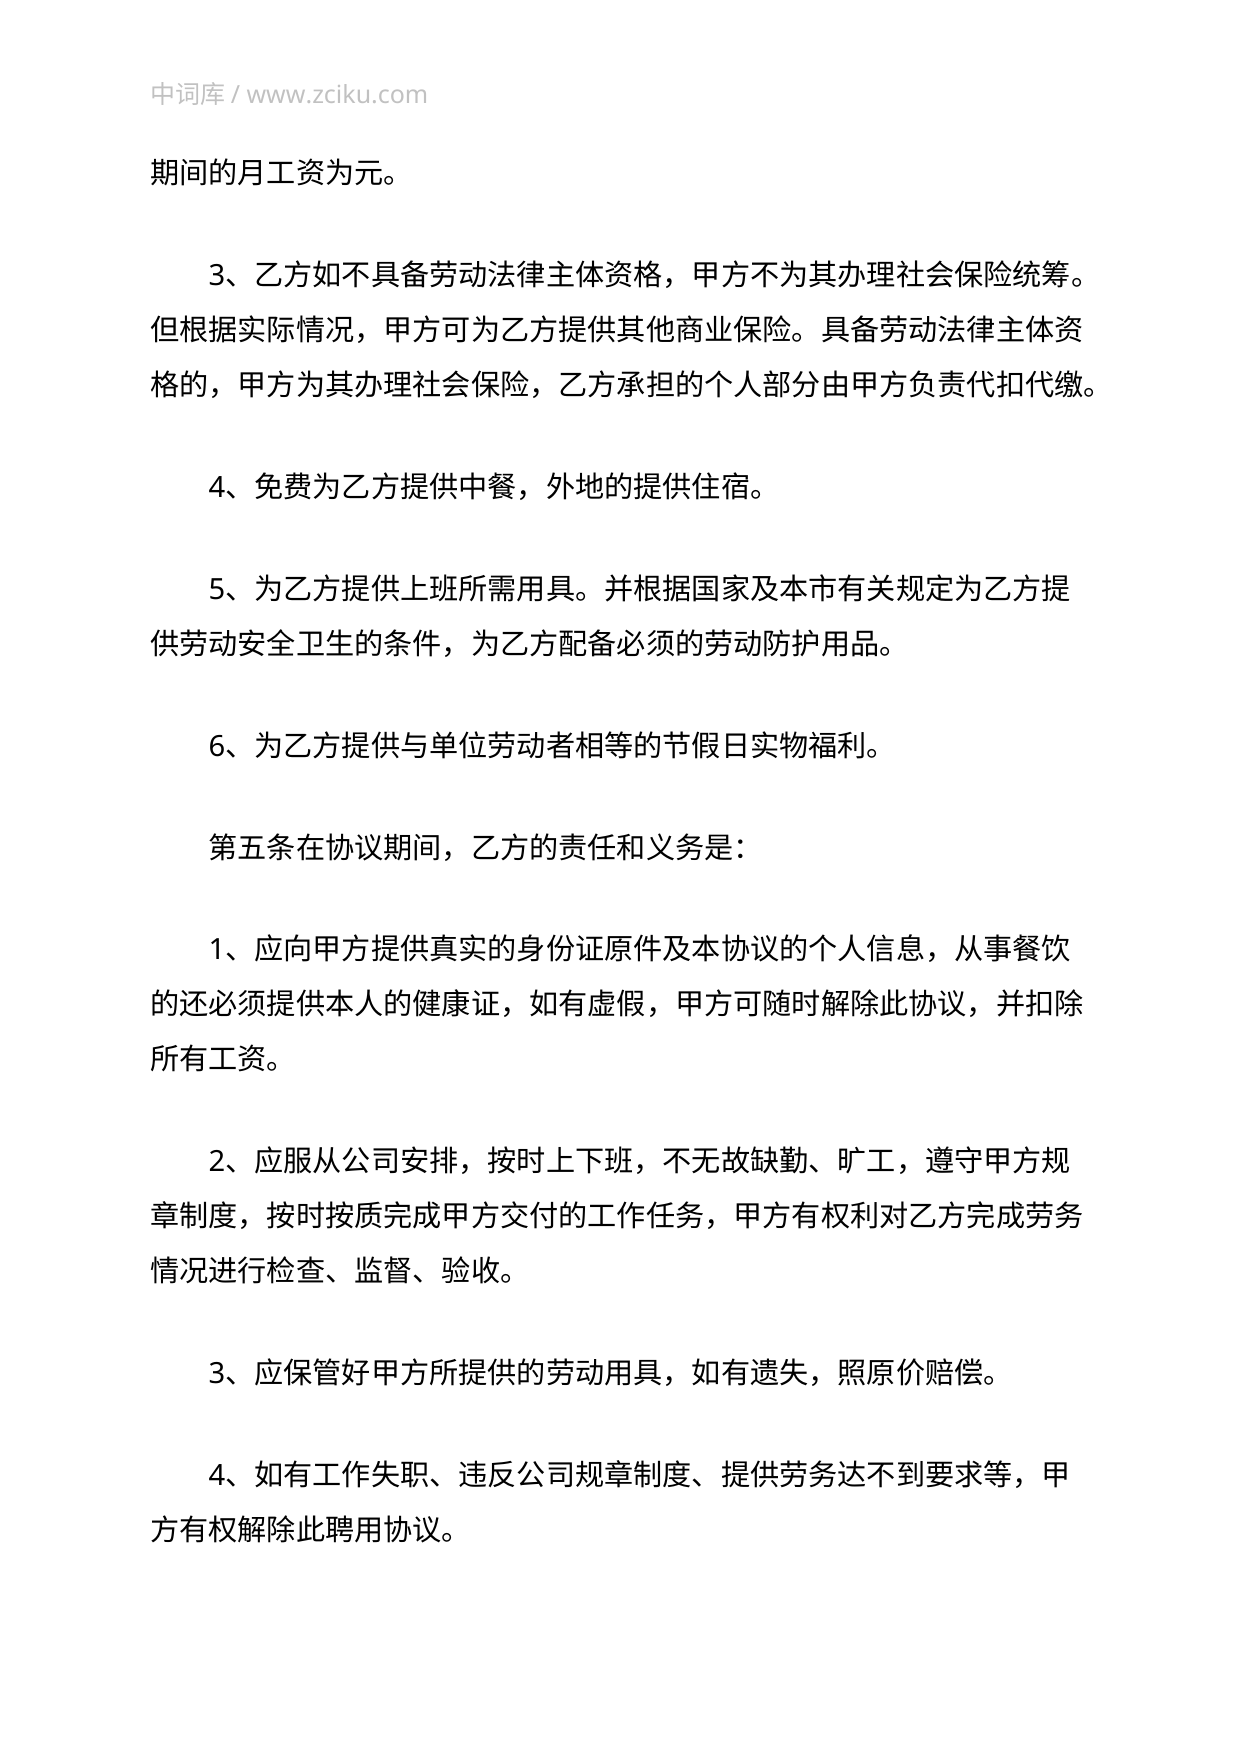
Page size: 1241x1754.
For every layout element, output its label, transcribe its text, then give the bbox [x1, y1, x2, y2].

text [150, 150, 1090, 192]
text 1、应向甲方提供真实的身份证原件及本协议的个人信息，从事餐饮的还必须提供本人的健康证，如有虚假，甲方可随时解除此协议，并扣除所有工资。 [150, 926, 1090, 1078]
text 2、应服从公司安排，按时上下班，不无故缺勤、旷工，遵守甲方规章制度，按时按质完成甲方交付的工作任务，甲方有权利对乙方完成劳务情况进行检查、监督、验收。 [150, 1138, 1090, 1290]
text 3、乙方如不具备劳动法律主体资格，甲方不为其办理社会保险统筹。但根据实际情况，甲方可为乙方提供其他商业保险。具备劳动法律主体资格的，甲方为其办理社会保险，乙方承担的个人部分由甲方负责代扣代缴。 [150, 252, 1090, 404]
text 5、为乙方提供上班所需用具。并根据国家及本市有关规定为乙方提供劳动安全卫生的条件，为乙方配备必须的劳动防护用品。 [150, 565, 1090, 663]
text 第五条在协议期间，乙方的责任和义务是： [150, 824, 1090, 866]
text 4、如有工作失职、违反公司规章制度、提供劳务达不到要求等，甲方有权解除此聘用协议。 [150, 1451, 1090, 1548]
text 4、免费为乙方提供中餐，外地的提供住宿。 [150, 463, 1090, 506]
text 6、为乙方提供与单位劳动者相等的节假日实物福利。 [150, 722, 1090, 764]
text 3、应保管好甲方所提供的劳动用具，如有遗失，照原价赔偿。 [150, 1349, 1090, 1392]
